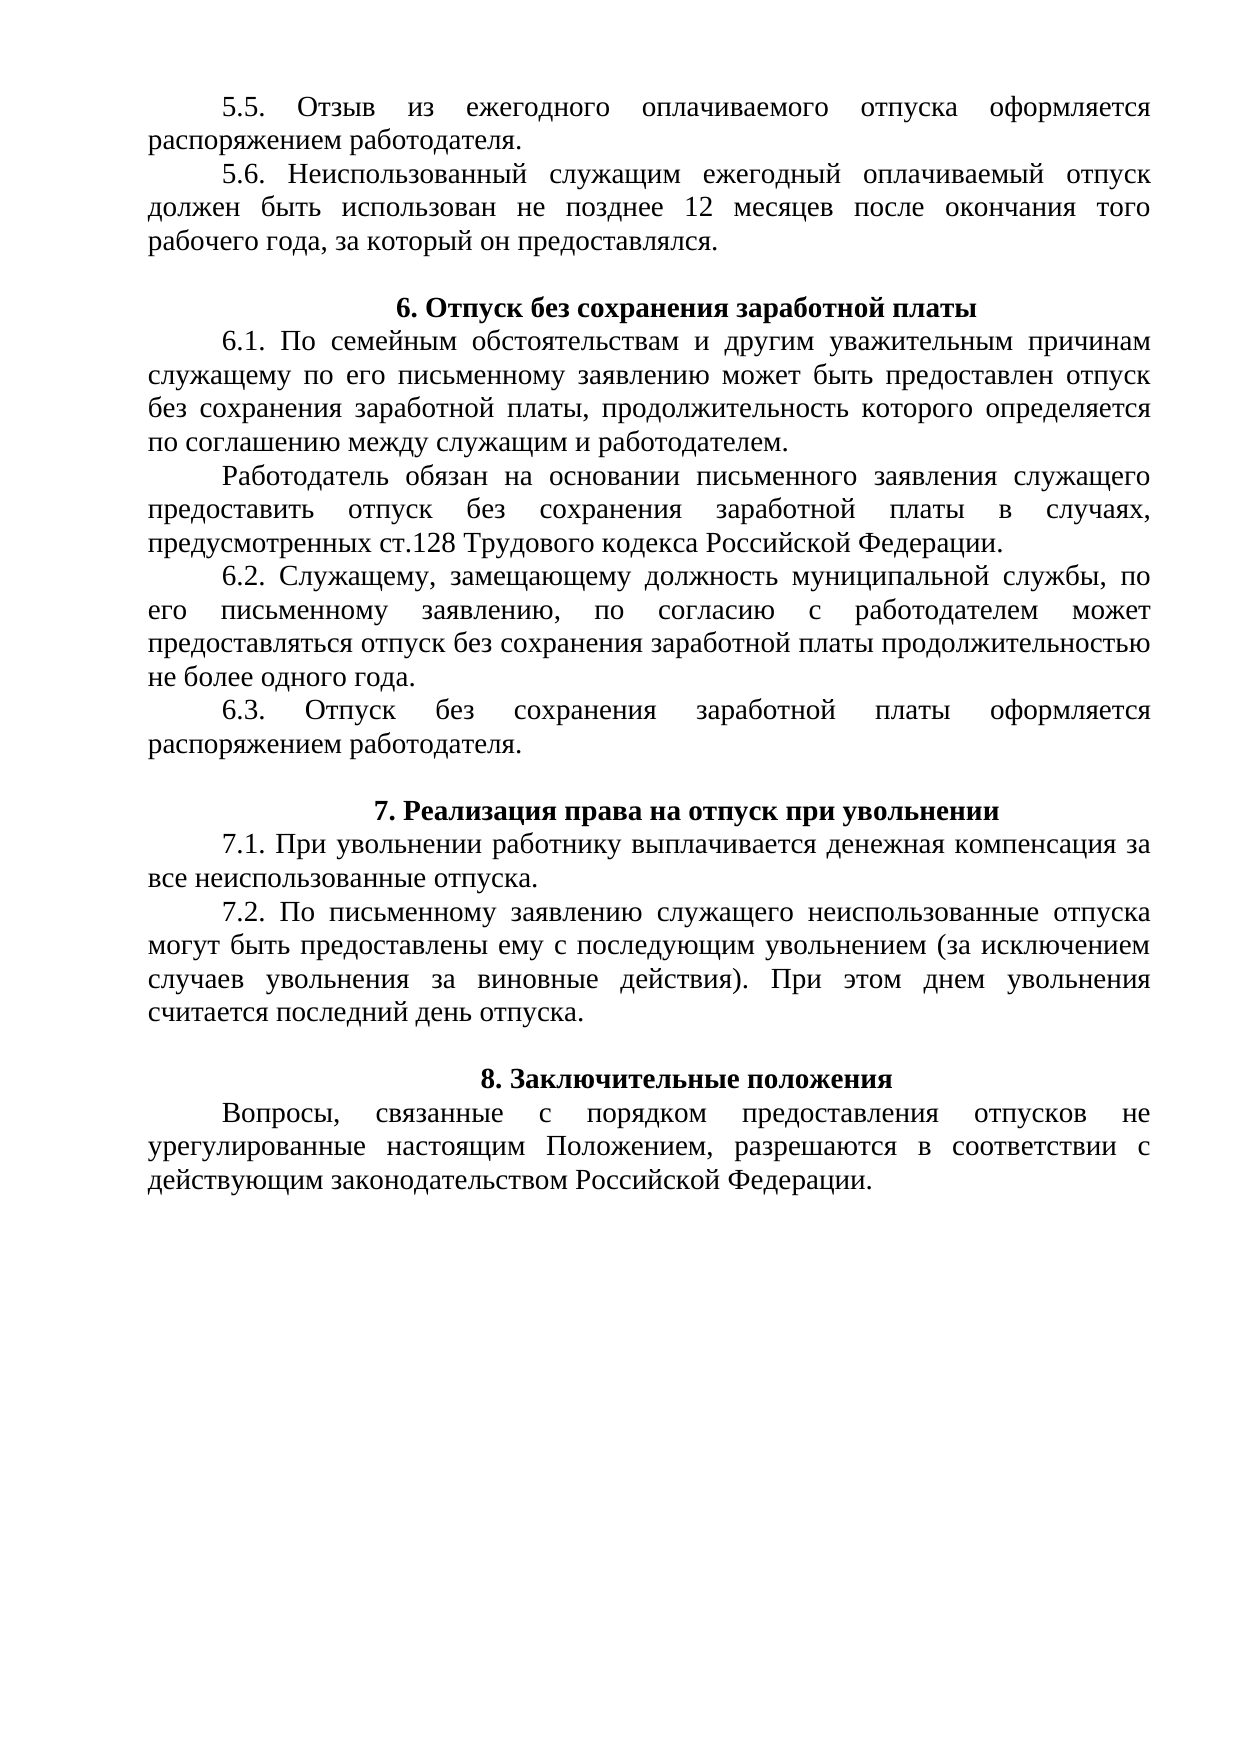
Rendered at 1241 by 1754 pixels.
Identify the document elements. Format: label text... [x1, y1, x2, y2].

text 6. Отпуск без сохранения заработной платы [148, 290, 1152, 323]
text 6.1. По семейным обстоятельствам и другим уважительным причинам служащему по его письменному заявлению может быть предоставлен отпуск без сохранения заработной платы, продолжительность которого определяется по соглашению между служащим и работодателем. [148, 323, 1152, 458]
text 6.3. Отпуск без сохранения заработной платы оформляется распоряжением работодателя. [148, 692, 1152, 759]
text 5.6. Неиспользованный служащим ежегодный оплачиваемый отпуск должен быть использован не позднее 12 месяцев после окончания того рабочего года, за который он предоставлялся. [148, 156, 1152, 256]
text 8. Заключительные положения [148, 1061, 1152, 1095]
text Вопросы, связанные с порядком предоставления отпусков не урегулированные настоящим Положением, разрешаются в соответствии с действующим законодательством Российской Федерации. [148, 1095, 1152, 1196]
text 7.2. По письменному заявлению служащего неиспользованные отпуска могут быть предоставлены ему с последующим увольнением (за исключением случаев увольнения за виновные действия). При этом днем увольнения считается последний день отпуска. [148, 894, 1152, 1028]
text 6.2. Служащему, замещающему должность муниципальной службы, по его письменному заявлению, по согласию с работодателем может предоставляться отпуск без сохранения заработной платы продолжительностью не более одного года. [148, 558, 1152, 692]
text 7. Реализация права на отпуск при увольнении [148, 793, 1152, 827]
text 7.1. При увольнении работнику выплачивается денежная компенсация за все неиспользованные отпуска. [148, 827, 1152, 894]
text Работодатель обязан на основании письменного заявления служащего предоставить отпуск без сохранения заработной платы в случаях, предусмотренных ст.128 Трудового кодекса Российской Федерации. [148, 458, 1152, 558]
text 5.5. Отзыв из ежегодного оплачиваемого отпуска оформляется распоряжением работодателя. [148, 89, 1152, 156]
